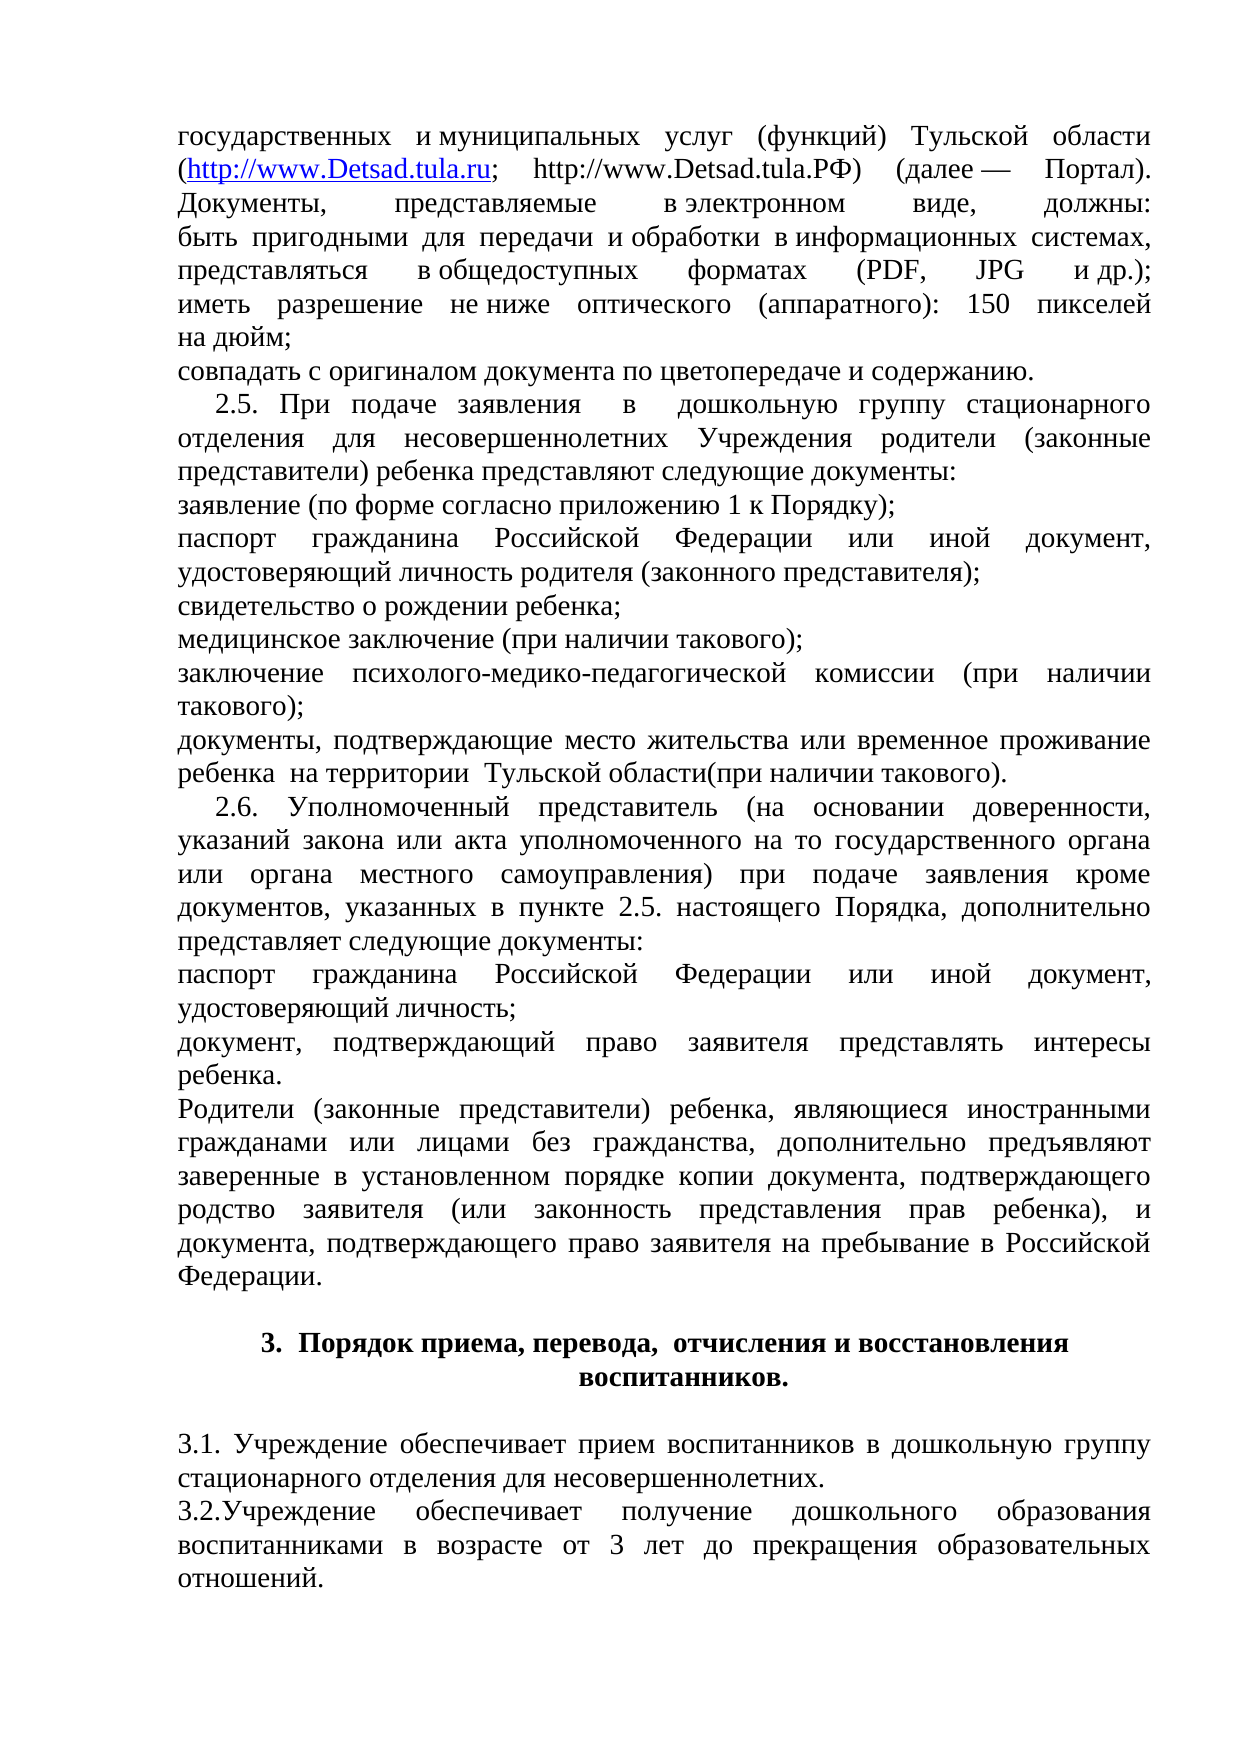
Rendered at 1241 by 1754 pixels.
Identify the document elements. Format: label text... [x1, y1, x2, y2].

text 2.6. Уполномоченный представитель (на основании доверенности, указаний закона или акта уполномоченного на то государственного органа или органа местного самоуправления) при подаче заявления кроме документов, указанных в пункте 2.5. настоящего Порядка, дополнительно представляет следующие документы: [177, 789, 1152, 957]
text документы, подтверждающие место жительства или временное проживание ребенка на территории Тульской области(при наличии такового). [177, 722, 1152, 789]
text паспорт гражданина Российской Федерации или иной документ, удостоверяющий личность; [177, 957, 1152, 1024]
text заключение психолого-медико-педагогической комиссии (при наличии такового); [177, 655, 1152, 722]
text 2.5. При подаче заявления в дошкольную группу стационарного отделения для несовершеннолетних Учреждения родители (законные представители) ребенка представляют следующие документы: [177, 386, 1152, 487]
text медицинское заключение (при наличии такового); [177, 621, 1152, 655]
text Родители (законные представители) ребенка, являющиеся иностранными гражданами или лицами без гражданства, дополнительно предъявляют заверенные в установленном порядке копии документа, подтверждающего родство заявителя (или законность представления прав ребенка), и документа, подтверждающего право заявителя на пребывание в Российской Федерации. [177, 1091, 1152, 1292]
text свидетельство о рождении ребенка; [177, 588, 1152, 621]
list Порядок приема, перевода, отчисления и восстановления воспитанников. [177, 1326, 1152, 1393]
text 3.2.Учреждение обеспечивает получение дошкольного образования воспитанниками в возрасте от 3 лет до прекращения образовательных отношений. [177, 1493, 1152, 1594]
text 3.1. Учреждение обеспечивает прием воспитанников в дошкольную группу стационарного отделения для несовершеннолетних. [177, 1426, 1152, 1493]
text документ, подтверждающий право заявителя представлять интересы ребенка. [177, 1024, 1152, 1091]
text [177, 118, 1152, 386]
text паспорт гражданина Российской Федерации или иной документ, удостоверяющий личность родителя (законного представителя); [177, 521, 1152, 588]
text заявление (по форме согласно приложению 1 к Порядку); [177, 487, 1152, 521]
